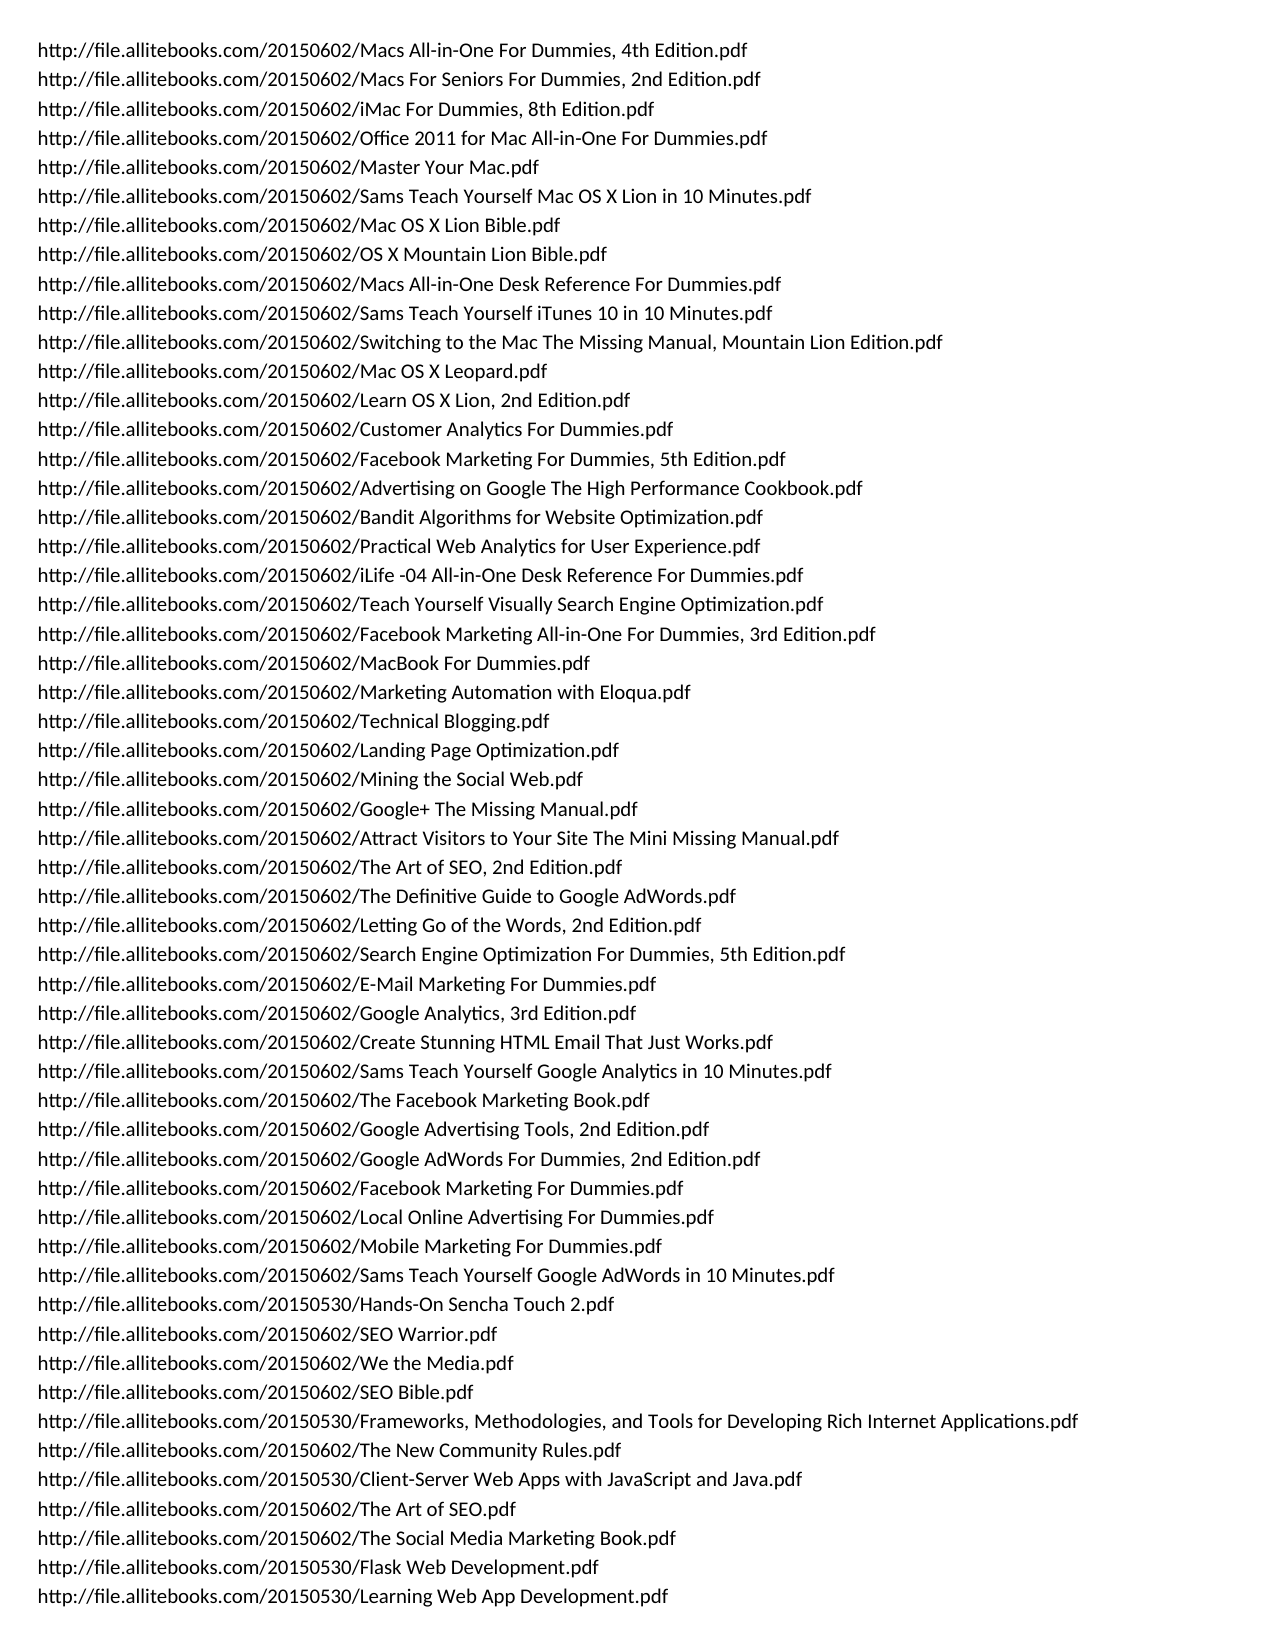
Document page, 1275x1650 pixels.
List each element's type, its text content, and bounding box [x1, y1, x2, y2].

text http://file.allitebooks.com/20150602/Sams Teach Yourself Google AdWords in 10 Minutes.pdf [37, 1262, 1237, 1288]
text http://file.allitebooks.com/20150602/Macs All-in-One For Dummies, 4th Edition.pdf [37, 37, 1237, 63]
text http://file.allitebooks.com/20150602/Bandit Algorithms for Website Optimization.pdf [37, 504, 1237, 529]
text http://file.allitebooks.com/20150602/Learn OS X Lion, 2nd Edition.pdf [37, 387, 1237, 413]
text http://file.allitebooks.com/20150602/Google AdWords For Dummies, 2nd Edition.pdf [37, 1146, 1237, 1171]
text http://file.allitebooks.com/20150602/Create Stunning HTML Email That Just Works.pdf [37, 1029, 1237, 1054]
text http://file.allitebooks.com/20150602/Facebook Marketing For Dummies, 5th Edition.pdf [37, 446, 1237, 471]
text http://file.allitebooks.com/20150602/MacBook For Dummies.pdf [37, 650, 1237, 675]
text http://file.allitebooks.com/20150602/Practical Web Analytics for User Experience.pdf [37, 533, 1237, 559]
text http://file.allitebooks.com/20150530/Frameworks, Methodologies, and Tools for Developing Rich Internet Applications.pdf [37, 1408, 1237, 1434]
text http://file.allitebooks.com/20150602/OS X Mountain Lion Bible.pdf [37, 242, 1237, 267]
text http://file.allitebooks.com/20150602/Macs For Seniors For Dummies, 2nd Edition.pdf [37, 67, 1237, 92]
text http://file.allitebooks.com/20150602/SEO Bible.pdf [37, 1379, 1237, 1404]
text http://file.allitebooks.com/20150602/Sams Teach Yourself Mac OS X Lion in 10 Minutes.pdf [37, 183, 1237, 209]
text http://file.allitebooks.com/20150602/The New Community Rules.pdf [37, 1437, 1237, 1463]
text http://file.allitebooks.com/20150602/Facebook Marketing For Dummies.pdf [37, 1175, 1237, 1200]
text http://file.allitebooks.com/20150602/Local Online Advertising For Dummies.pdf [37, 1204, 1237, 1229]
text http://file.allitebooks.com/20150602/Google+ The Missing Manual.pdf [37, 796, 1237, 821]
text http://file.allitebooks.com/20150602/iLife -04 All-in-One Desk Reference For Dummies.pdf [37, 562, 1237, 588]
text http://file.allitebooks.com/20150602/Master Your Mac.pdf [37, 154, 1237, 179]
text http://file.allitebooks.com/20150602/Technical Blogging.pdf [37, 708, 1237, 734]
text http://file.allitebooks.com/20150602/The Art of SEO, 2nd Edition.pdf [37, 854, 1237, 879]
text http://file.allitebooks.com/20150602/Mac OS X Leopard.pdf [37, 358, 1237, 384]
text http://file.allitebooks.com/20150602/E-Mail Marketing For Dummies.pdf [37, 971, 1237, 996]
text http://file.allitebooks.com/20150602/Mobile Marketing For Dummies.pdf [37, 1233, 1237, 1259]
text http://file.allitebooks.com/20150602/Sams Teach Yourself Google Analytics in 10 Minutes.pdf [37, 1058, 1237, 1084]
text http://file.allitebooks.com/20150602/Switching to the Mac The Missing Manual, Mountain Lion Edition.pdf [37, 329, 1237, 354]
text http://file.allitebooks.com/20150602/Teach Yourself Visually Search Engine Optimization.pdf [37, 592, 1237, 617]
text http://file.allitebooks.com/20150602/iMac For Dummies, 8th Edition.pdf [37, 96, 1237, 121]
text http://file.allitebooks.com/20150602/Macs All-in-One Desk Reference For Dummies.pdf [37, 271, 1237, 296]
text http://file.allitebooks.com/20150602/Attract Visitors to Your Site The Mini Missing Manual.pdf [37, 825, 1237, 850]
text http://file.allitebooks.com/20150602/Letting Go of the Words, 2nd Edition.pdf [37, 912, 1237, 938]
text http://file.allitebooks.com/20150602/We the Media.pdf [37, 1350, 1237, 1375]
text http://file.allitebooks.com/20150602/Customer Analytics For Dummies.pdf [37, 417, 1237, 442]
text http://file.allitebooks.com/20150602/SEO Warrior.pdf [37, 1321, 1237, 1346]
text http://file.allitebooks.com/20150602/Mac OS X Lion Bible.pdf [37, 212, 1237, 238]
text http://file.allitebooks.com/20150602/Sams Teach Yourself iTunes 10 in 10 Minutes.pdf [37, 300, 1237, 325]
text http://file.allitebooks.com/20150602/The Art of SEO.pdf [37, 1496, 1237, 1521]
text http://file.allitebooks.com/20150602/The Facebook Marketing Book.pdf [37, 1087, 1237, 1113]
text http://file.allitebooks.com/20150602/The Social Media Marketing Book.pdf [37, 1525, 1237, 1550]
text http://file.allitebooks.com/20150602/Search Engine Optimization For Dummies, 5th Edition.pdf [37, 942, 1237, 967]
text http://file.allitebooks.com/20150530/Learning Web App Development.pdf [37, 1583, 1237, 1609]
text http://file.allitebooks.com/20150602/Facebook Marketing All-in-One For Dummies, 3rd Edition.pdf [37, 621, 1237, 646]
text http://file.allitebooks.com/20150602/Advertising on Google The High Performance Cookbook.pdf [37, 475, 1237, 500]
text http://file.allitebooks.com/20150602/Mining the Social Web.pdf [37, 767, 1237, 792]
text http://file.allitebooks.com/20150602/Office 2011 for Mac All-in-One For Dummies.pdf [37, 125, 1237, 150]
text http://file.allitebooks.com/20150602/Landing Page Optimization.pdf [37, 737, 1237, 763]
text http://file.allitebooks.com/20150602/Marketing Automation with Eloqua.pdf [37, 679, 1237, 704]
text http://file.allitebooks.com/20150602/Google Analytics, 3rd Edition.pdf [37, 1000, 1237, 1025]
text http://file.allitebooks.com/20150530/Hands-On Sencha Touch 2.pdf [37, 1292, 1237, 1317]
text http://file.allitebooks.com/20150530/Flask Web Development.pdf [37, 1554, 1237, 1579]
text http://file.allitebooks.com/20150602/The Definitive Guide to Google AdWords.pdf [37, 883, 1237, 909]
text http://file.allitebooks.com/20150530/Client-Server Web Apps with JavaScript and Java.pdf [37, 1467, 1237, 1492]
text http://file.allitebooks.com/20150602/Google Advertising Tools, 2nd Edition.pdf [37, 1117, 1237, 1142]
